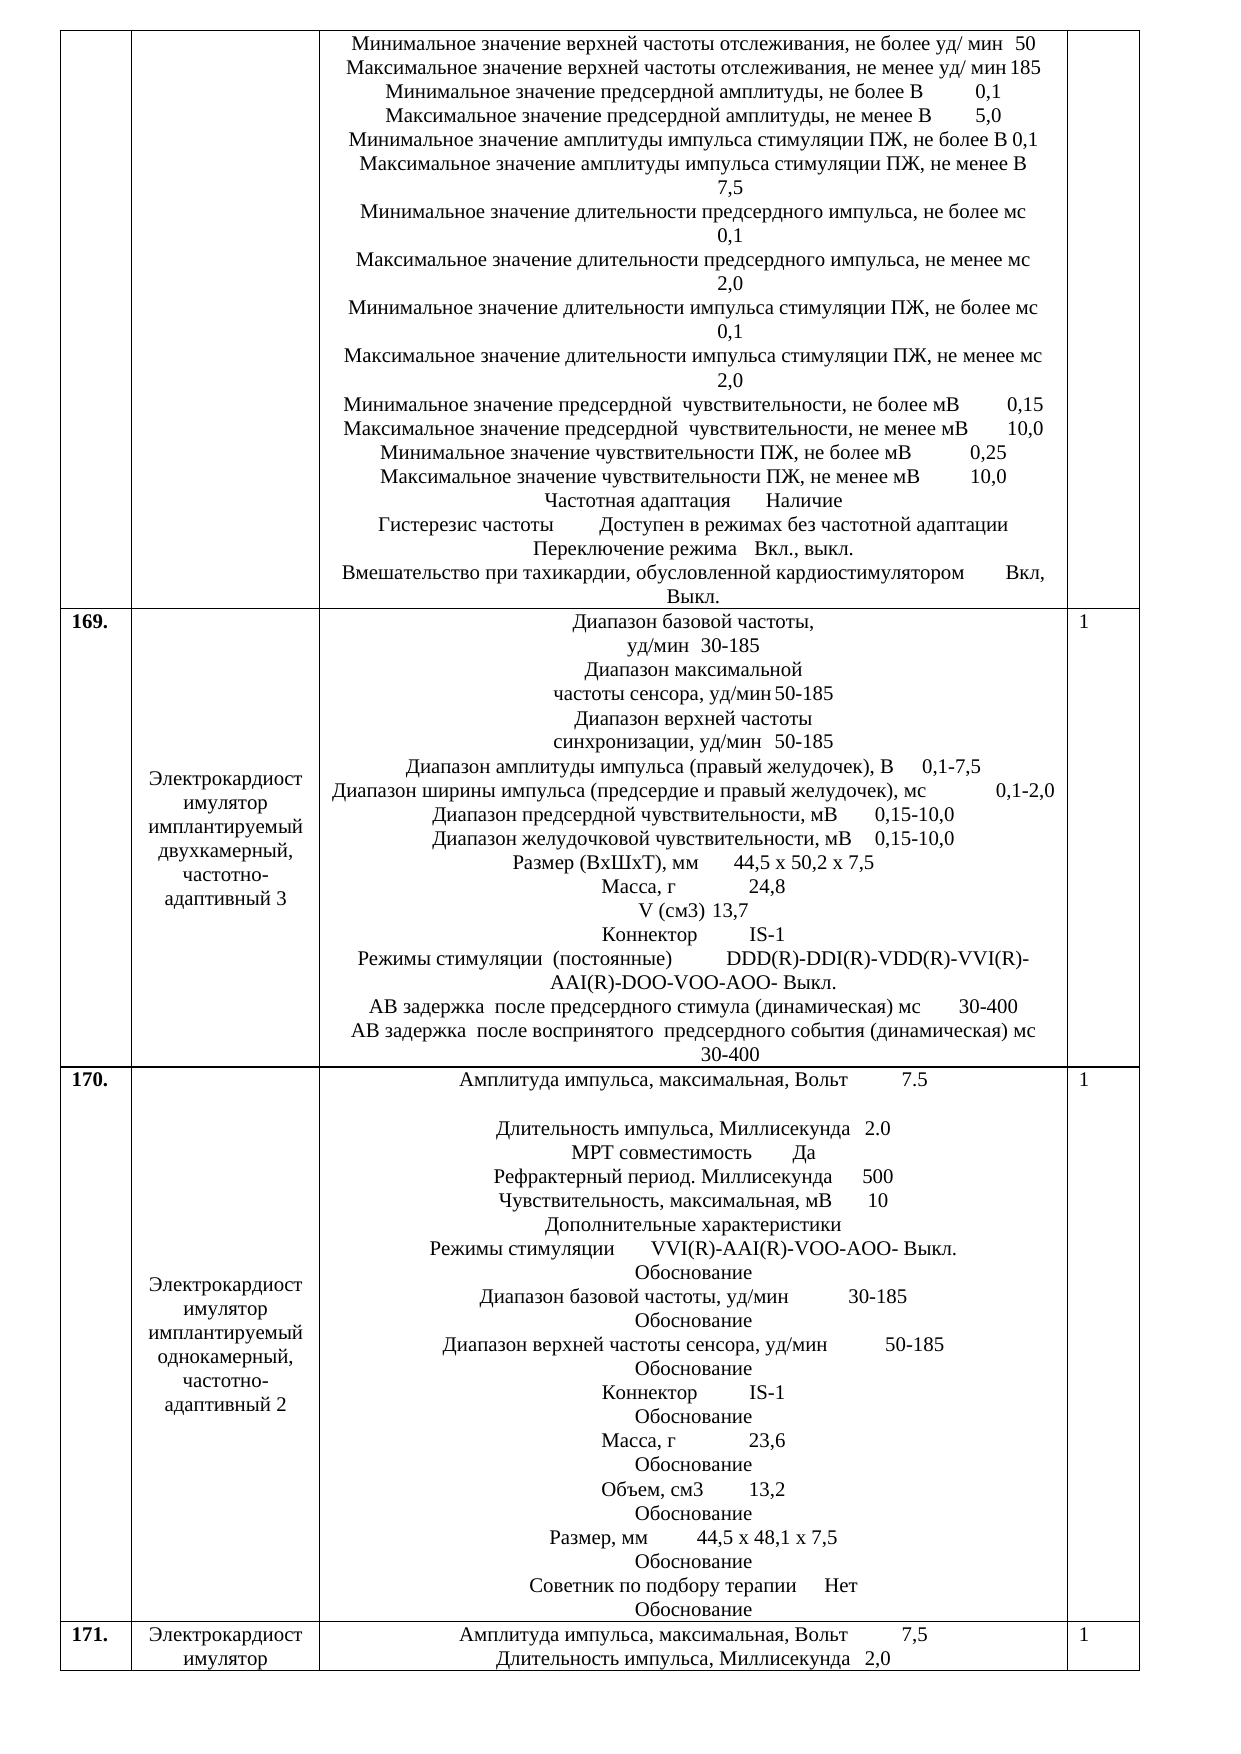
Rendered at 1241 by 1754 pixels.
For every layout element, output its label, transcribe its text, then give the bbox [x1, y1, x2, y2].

table_cell [61, 609, 131, 1066]
table_cell 1 [1068, 31, 1139, 608]
table_cell 1 [1068, 609, 1139, 1066]
table_cell [61, 1622, 131, 1670]
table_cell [132, 1622, 319, 1670]
table_cell [61, 1068, 131, 1621]
table_cell Диапазон базовой частоты, уд/мин 30-185 Диапазон максимальной частоты сенсора, уд/мин 50-185 Диапазон верхней частоты синхронизации, уд/мин 50-185 Диапазон амплитуды импульса (правый желудочек), В 0,1-7,5 Диапазон ширины импульса (предсердие и правый желудочек), мс 0,1-2,0 Диапазон предсердной чувствительности, мВ 0,15-10,0 Диапазон желудочковой чувствительности, мВ 0,15-10,0 Размер (ВхШхТ), мм 44,5 x 50,2 x 7,5 Масса, г 24,8 V (см3) 13,7 Коннектор IS-1 Режимы стимуляции (постоянные) DDD(R)-DDI(R)-VDD(R)-VVI(R)-AAI(R)-DOO-VOO-AOO- Выкл. АВ задержка после предсердного стимула (динамическая) мс 30-400 АВ задержка после воспринятого предсердного события (динамическая) мс 30-400 [320, 609, 1067, 1066]
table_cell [132, 31, 319, 608]
table_cell 1 [1068, 1068, 1139, 1621]
table_cell [61, 31, 131, 608]
table_cell Электрокардиостимулятор имплантируемый однокамерный, частотно-адаптивный 2 [132, 1068, 319, 1621]
table_cell 1 [1068, 1622, 1139, 1670]
table_cell Амплитуда импульса, максимальная, Вольт 7.5 Длительность импульса, Миллисекунда 2.0 МРТ совместимость Да Рефрактерный период. Миллисекунда 500 Чувствительность, максимальная, мВ 10 Дополнительные характеристики Режимы стимуляции VVI(R)-AAI(R)-VOO-AOO- Выкл. Обоснование Диапазон базовой частоты, уд/мин 30-185 Обоснование Диапазон верхней частоты сенсора, уд/мин 50-185 Обоснование Коннектор IS-1 Обоснование Масса, г 23,6 Обоснование Объем, см3 13,2 Обоснование Размер, мм 44,5 x 48,1 x 7,5 Обоснование Советник по подбору терапии Нет Обоснование [320, 1068, 1067, 1621]
table_cell Электрокардиостимулятор имплантируемый двухкамерный, частотно-адаптивный 3 [132, 609, 319, 1066]
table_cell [320, 31, 1067, 608]
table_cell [320, 1622, 1067, 1670]
